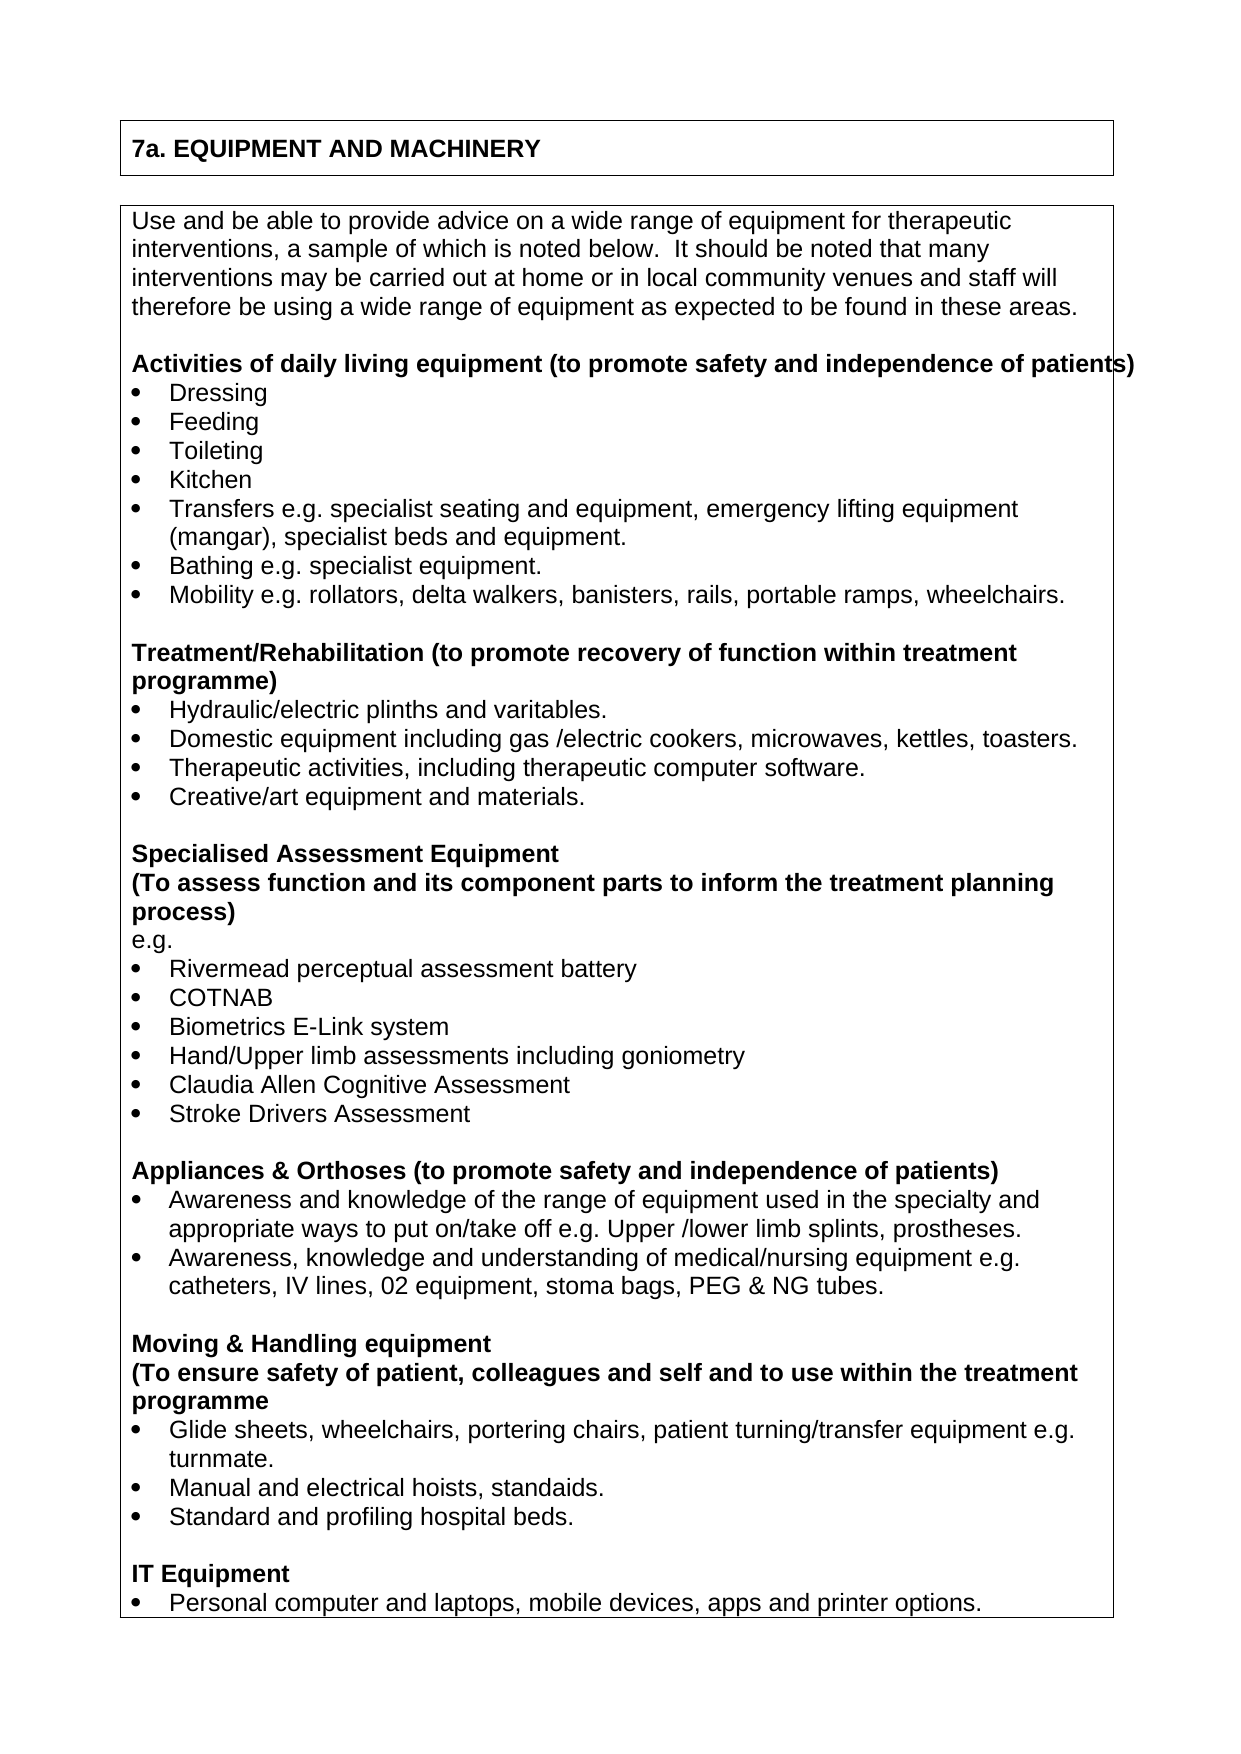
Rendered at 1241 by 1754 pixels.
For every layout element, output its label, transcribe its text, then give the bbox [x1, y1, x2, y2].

table_header 7a. EQUIPMENT AND MACHINERY [121, 121, 1113, 175]
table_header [121, 206, 1113, 1617]
